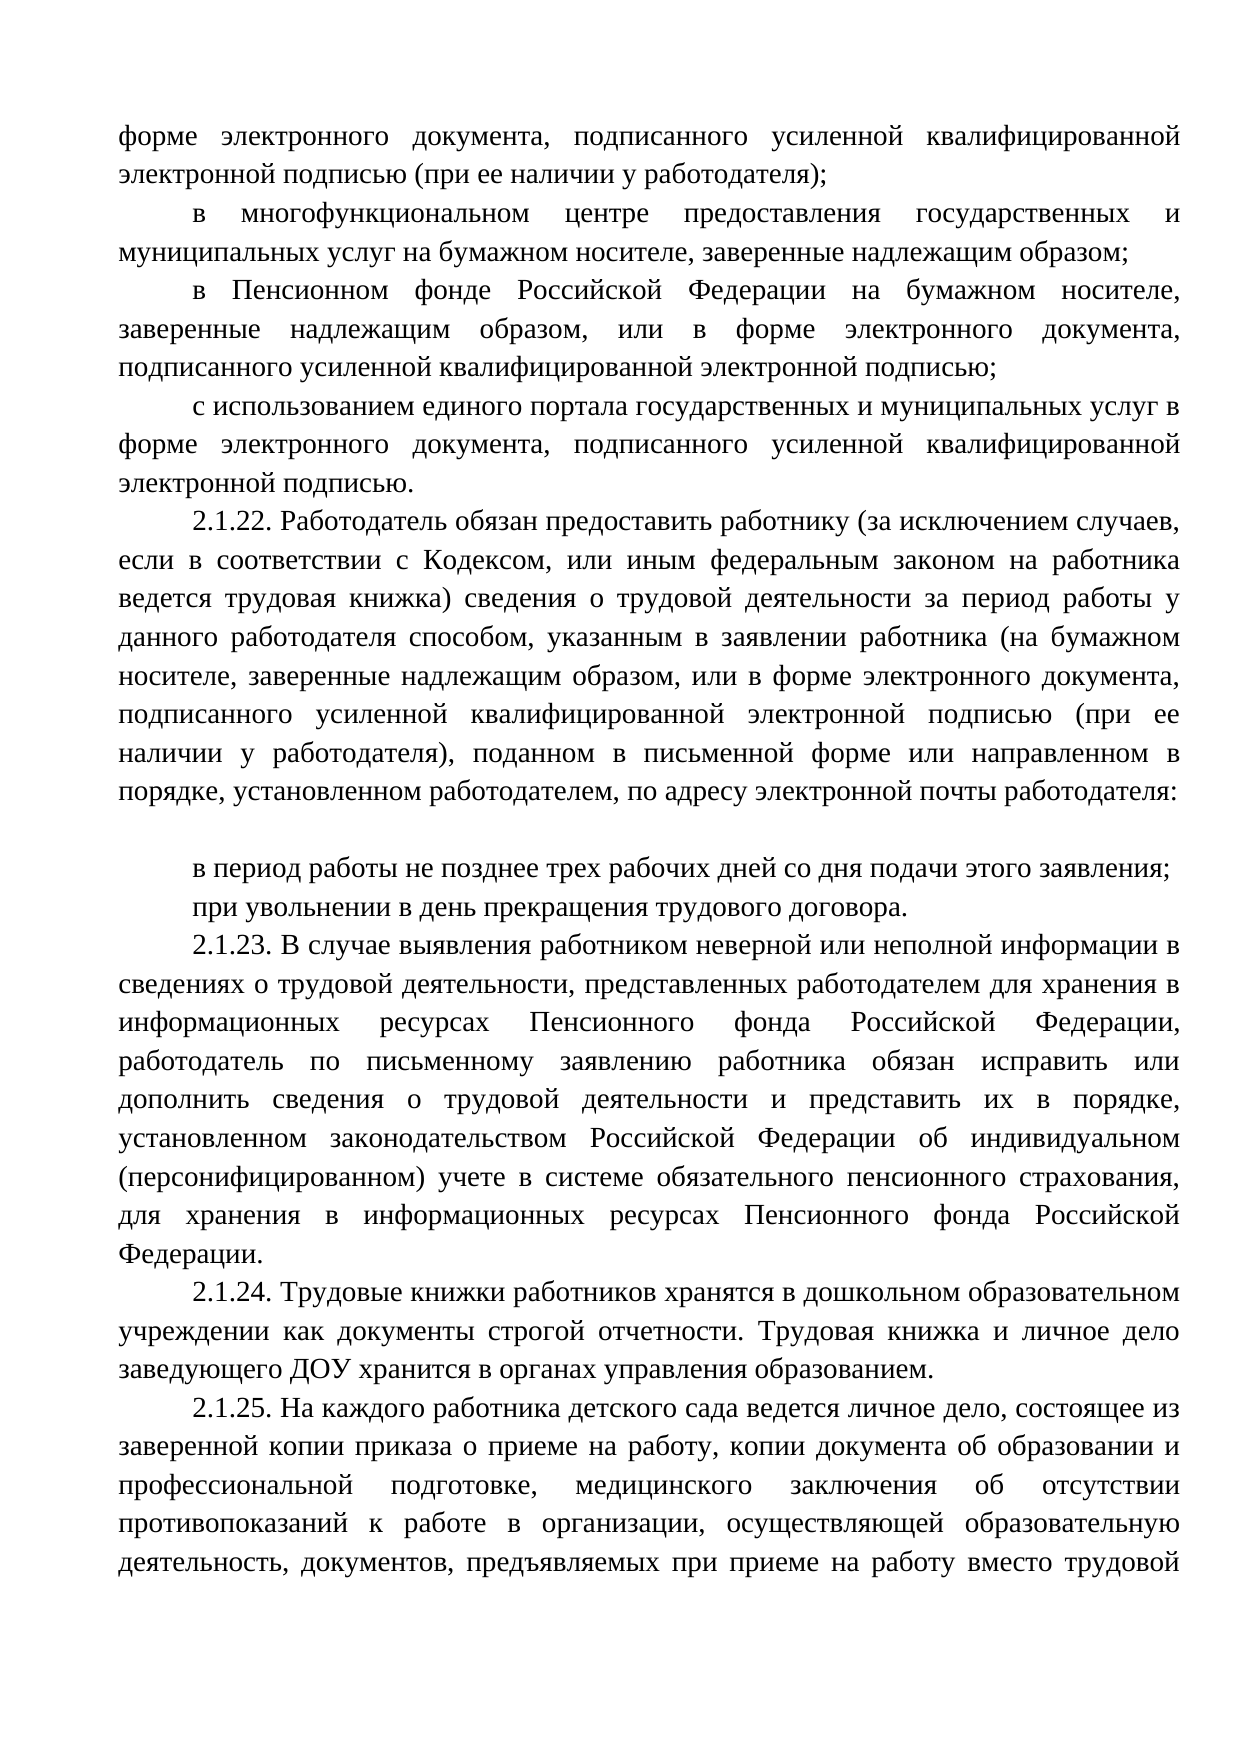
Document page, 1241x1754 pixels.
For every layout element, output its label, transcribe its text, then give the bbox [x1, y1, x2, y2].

text в период работы не позднее трех рабочих дней со дня подачи этого заявления; [118, 850, 1181, 884]
text 2.1.24. Трудовые книжки работников хранятся в дошкольном образовательном учреждении как документы строгой отчетности. Трудовая книжка и личное дело заведующего ДОУ хранится в органах управления образованием. [118, 1274, 1181, 1385]
text в Пенсионном фонде Российской Федерации на бумажном носителе, заверенные надлежащим образом, или в форме электронного документа, подписанного усиленной квалифицированной электронной подписью; [118, 272, 1181, 383]
text при увольнении в день прекращения трудового договора. [118, 889, 1181, 922]
text в многофункциональном центре предоставления государственных и муниципальных услуг на бумажном носителе, заверенные надлежащим образом; [118, 195, 1181, 267]
text с использованием единого портала государственных и муниципальных услуг в форме электронного документа, подписанного усиленной квалифицированной электронной подписью. [118, 388, 1181, 498]
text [118, 1390, 1181, 1578]
text 2.1.22. Работодатель обязан предоставить работнику (за исключением случаев, если в соответствии с Кодексом, или иным федеральным законом на работника ведется трудовая книжка) сведения о трудовой деятельности за период работы у данного работодателя способом, указанным в заявлении работника (на бумажном носителе, заверенные надлежащим образом, или в форме электронного документа, подписанного усиленной квалифицированной электронной подписью (при ее наличии у работодателя), поданном в письменной форме или направленном в порядке, установленном работодателем, по адресу электронной почты работодателя: [118, 503, 1181, 807]
text 2.1.23. В случае выявления работником неверной или неполной информации в сведениях о трудовой деятельности, представленных работодателем для хранения в информационных ресурсах Пенсионного фонда Российской Федерации, работодатель по письменному заявлению работника обязан исправить или дополнить сведения о трудовой деятельности и представить их в порядке, установленном законодательством Российской Федерации об индивидуальном (персонифицированном) учете в системе обязательного пенсионного страхования, для хранения в информационных ресурсах Пенсионного фонда Российской Федерации. [118, 927, 1181, 1269]
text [118, 118, 1181, 190]
